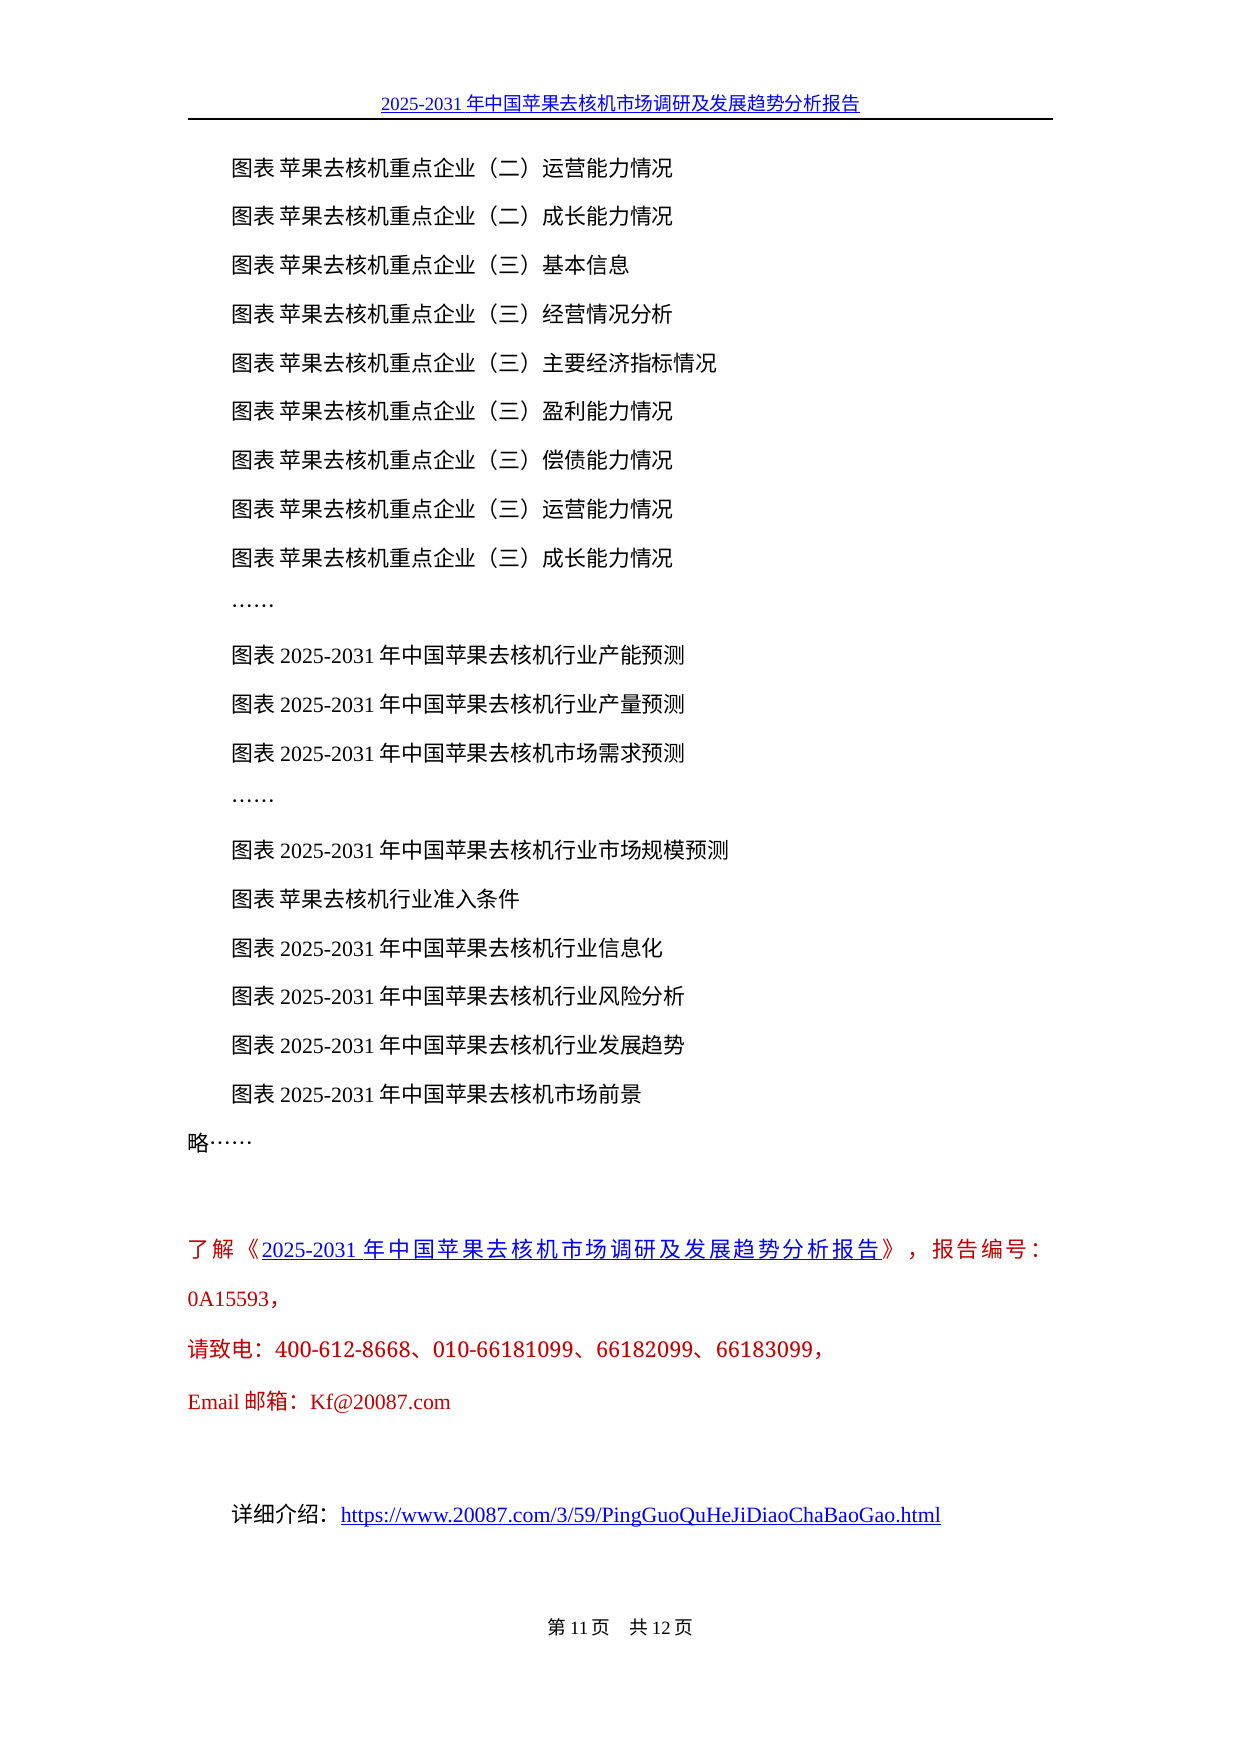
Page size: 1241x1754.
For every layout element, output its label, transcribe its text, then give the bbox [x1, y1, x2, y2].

text 详细介绍：https://www.20087.com/3/59/PingGuoQuHeJiDiaoChaBaoGao.html [187, 1496, 1053, 1529]
text Email邮箱：Kf@20087.com [187, 1383, 1053, 1416]
text 了解《2025-2031年中国苹果去核机市场调研及发展趋势分析报告》，报告编号：0A15593， [187, 1232, 1053, 1313]
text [187, 150, 1053, 1158]
text 请致电：400-612-8668、010-66181099、66182099、66183099， [187, 1332, 1053, 1364]
